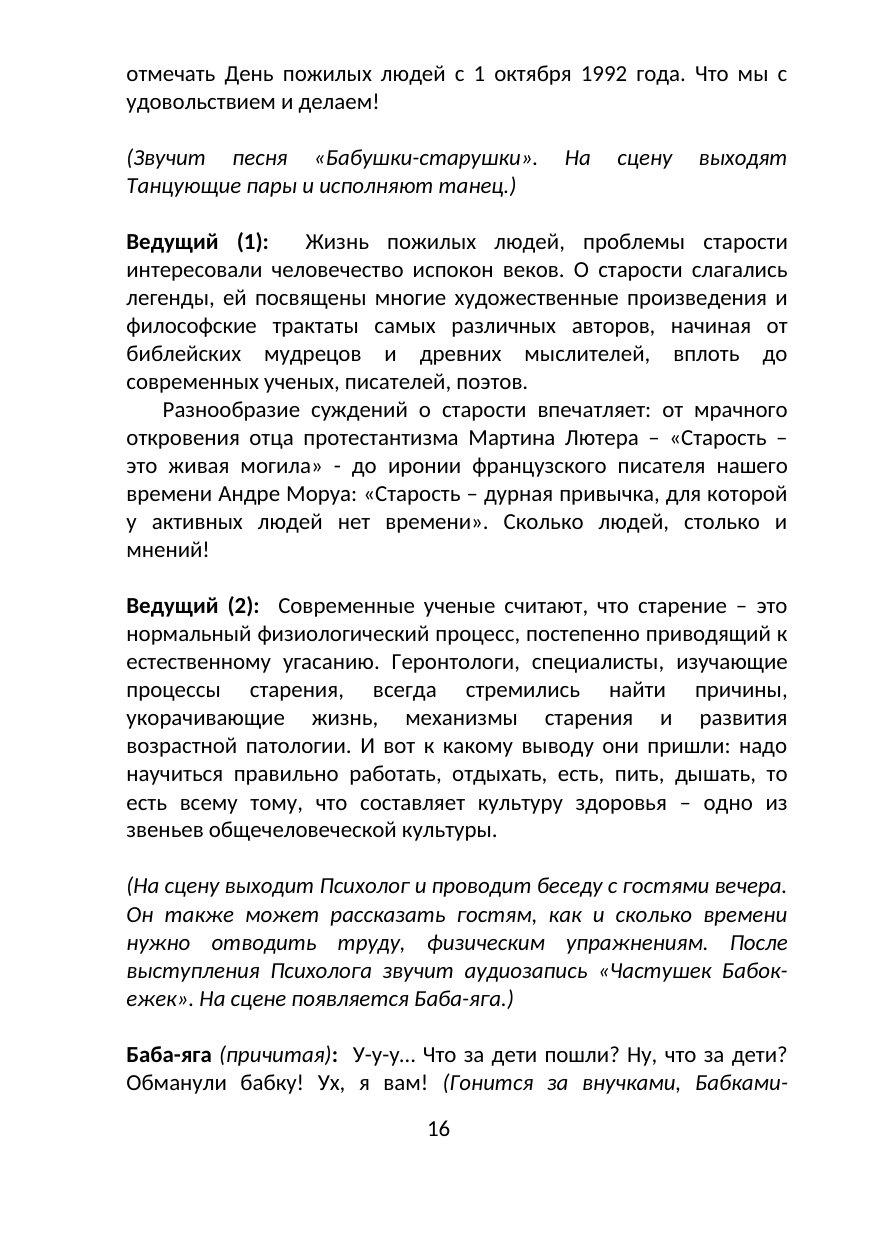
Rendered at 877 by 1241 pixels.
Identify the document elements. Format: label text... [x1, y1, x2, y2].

text Ведущий (2): Современные ученые считают, что старение – это нормальный физиологический процесс, постепенно приводящий к естественному угасанию. Геронтологи, специалисты, изучающие процессы старения, всегда стремились найти причины, укорачивающие жизнь, механизмы старения и развития возрастной патологии. И вот к какому выводу они пришли: надо научиться правильно работать, отдыхать, есть, пить, дышать, то есть всему тому, что составляет культуру здоровья – одно из звеньев общечеловеческой культуры. [126, 591, 788, 844]
text Разнообразие суждений о старости впечатляет: от мрачного откровения отца протестантизма Мартина Лютера – «Старость – это живая могила» - до иронии французского писателя нашего времени Андре Моруа: «Старость – дурная привычка, для которой у активных людей нет времени». Сколько людей, столько и мнений! [126, 395, 788, 563]
text (На сцену выходит Психолог и проводит беседу с гостями вечера. Он также может рассказать гостям, как и сколько времени нужно отводить труду, физическим упражнениям. После выступления Психолога звучит аудиозапись «Частушек Бабок-ежек». На сцене появляется Баба-яга.) [126, 872, 788, 1012]
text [126, 1040, 788, 1096]
text (Звучит песня «Бабушки-старушки». На сцену выходят Танцующие пары и исполняют танец.) [126, 143, 788, 199]
text Ведущий (1): Жизнь пожилых людей, проблемы старости интересовали человечество испокон веков. О старости слагались легенды, ей посвящены многие художественные произведения и философские трактаты самых различных авторов, начиная от библейских мудрецов и древних мыслителей, вплоть до современных ученых, писателей, поэтов. [126, 227, 788, 395]
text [126, 59, 788, 115]
